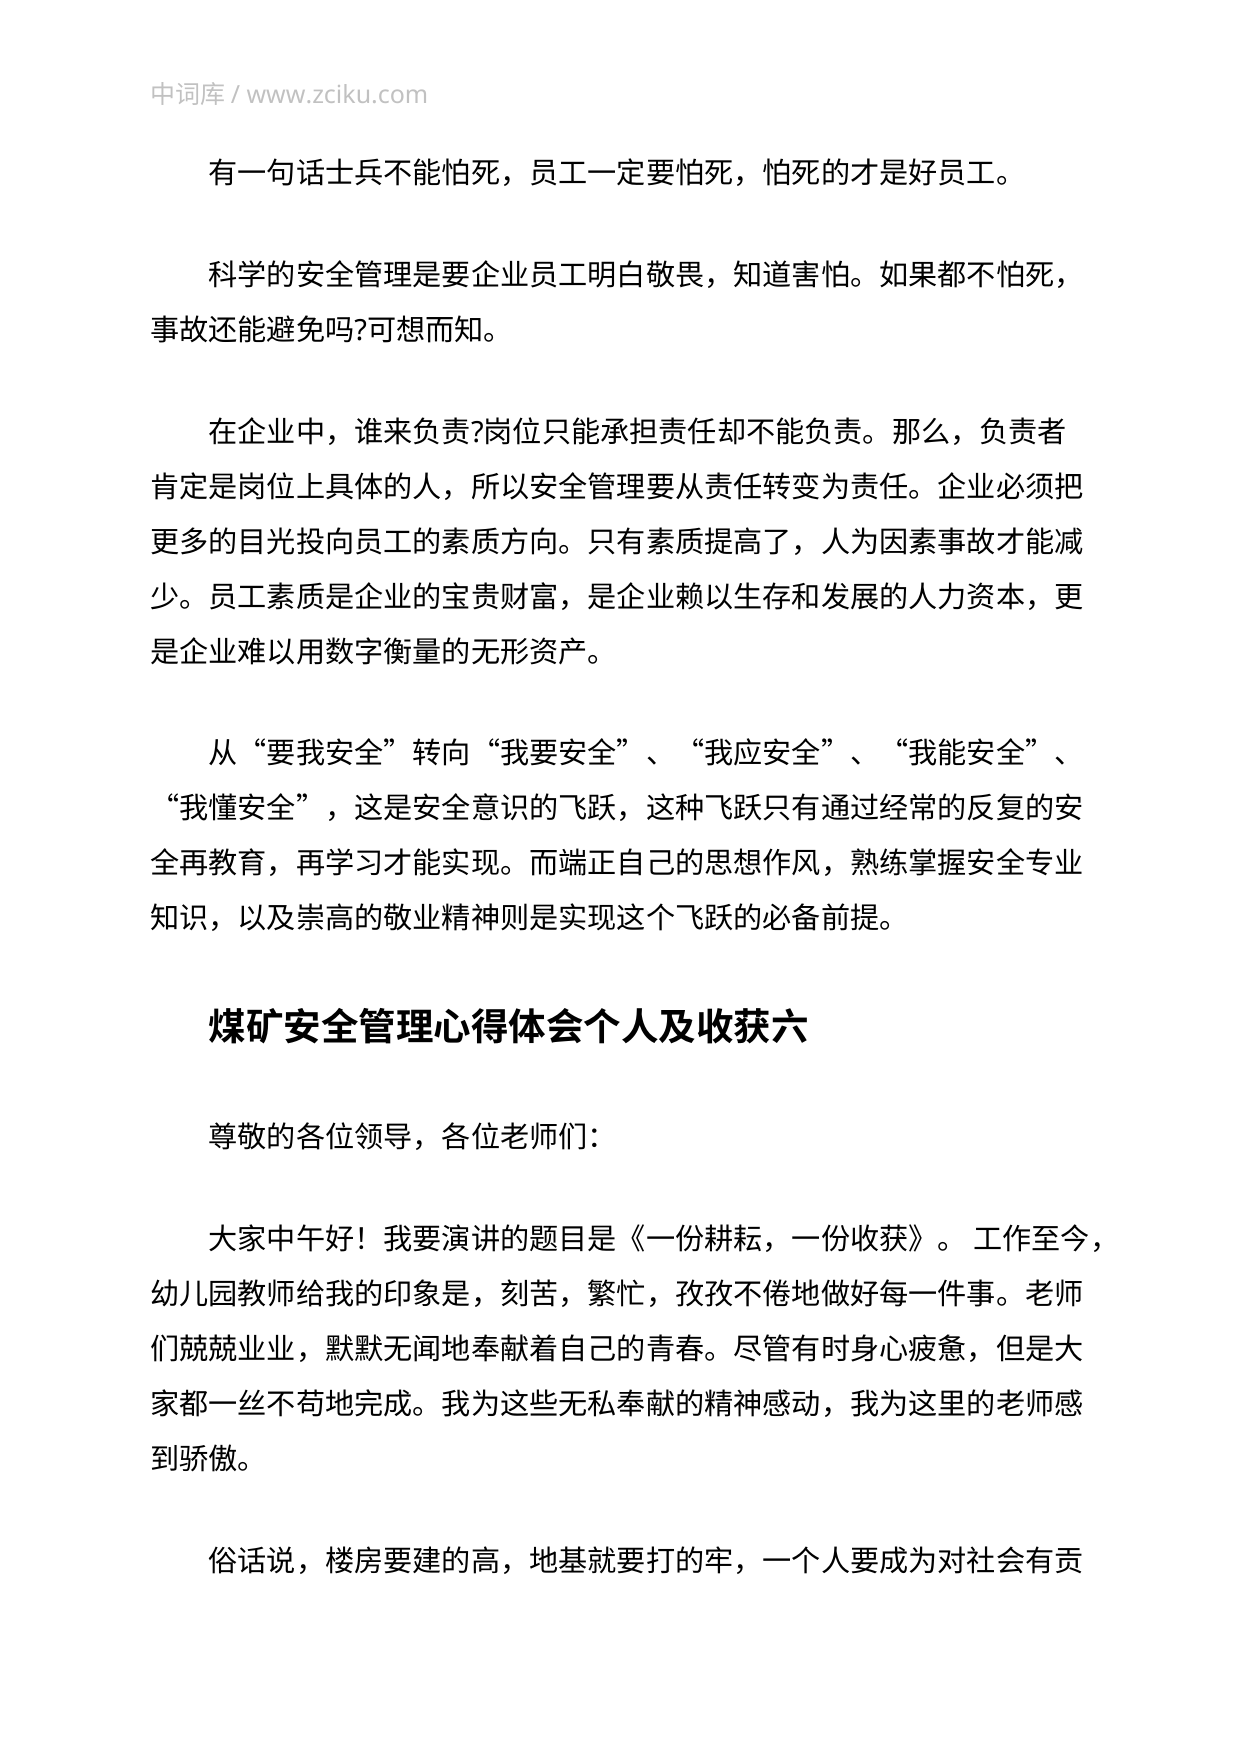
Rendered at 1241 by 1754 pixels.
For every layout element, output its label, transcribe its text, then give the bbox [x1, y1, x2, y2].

text 有一句话士兵不能怕死，员工一定要怕死，怕死的才是好员工。 [150, 150, 1090, 192]
text 尊敬的各位领导，各位老师们： [150, 1114, 1090, 1156]
text 从“要我安全”转向“我要安全”、“我应安全”、“我能安全”、“我懂安全”，这是安全意识的飞跃，这种飞跃只有通过经常的反复的安全再教育，再学习才能实现。而端正自己的思想作风，熟练掌握安全专业知识，以及崇高的敬业精神则是实现这个飞跃的必备前提。 [150, 730, 1090, 937]
text 科学的安全管理是要企业员工明白敬畏，知道害怕。如果都不怕死，事故还能避免吗?可想而知。 [150, 252, 1090, 349]
text 在企业中，谁来负责?岗位只能承担责任却不能负责。那么，负责者肯定是岗位上具体的人，所以安全管理要从责任转变为责任。企业必须把更多的目光投向员工的素质方向。只有素质提高了，人为因素事故才能减少。员工素质是企业的宝贵财富，是企业赖以生存和发展的人力资本，更是企业难以用数字衡量的无形资产。 [150, 409, 1090, 671]
text 大家中午好！我要演讲的题目是《一份耕耘，一份收获》。 工作至今，幼儿园教师给我的印象是，刻苦，繁忙，孜孜不倦地做好每一件事。老师们兢兢业业，默默无闻地奉献着自己的青春。尽管有时身心疲惫，但是大家都一丝不苟地完成。我为这些无私奉献的精神感动，我为这里的老师感到骄傲。 [150, 1216, 1090, 1478]
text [150, 1537, 1090, 1579]
text 煤矿安全管理心得体会个人及收获六 [150, 997, 1090, 1051]
